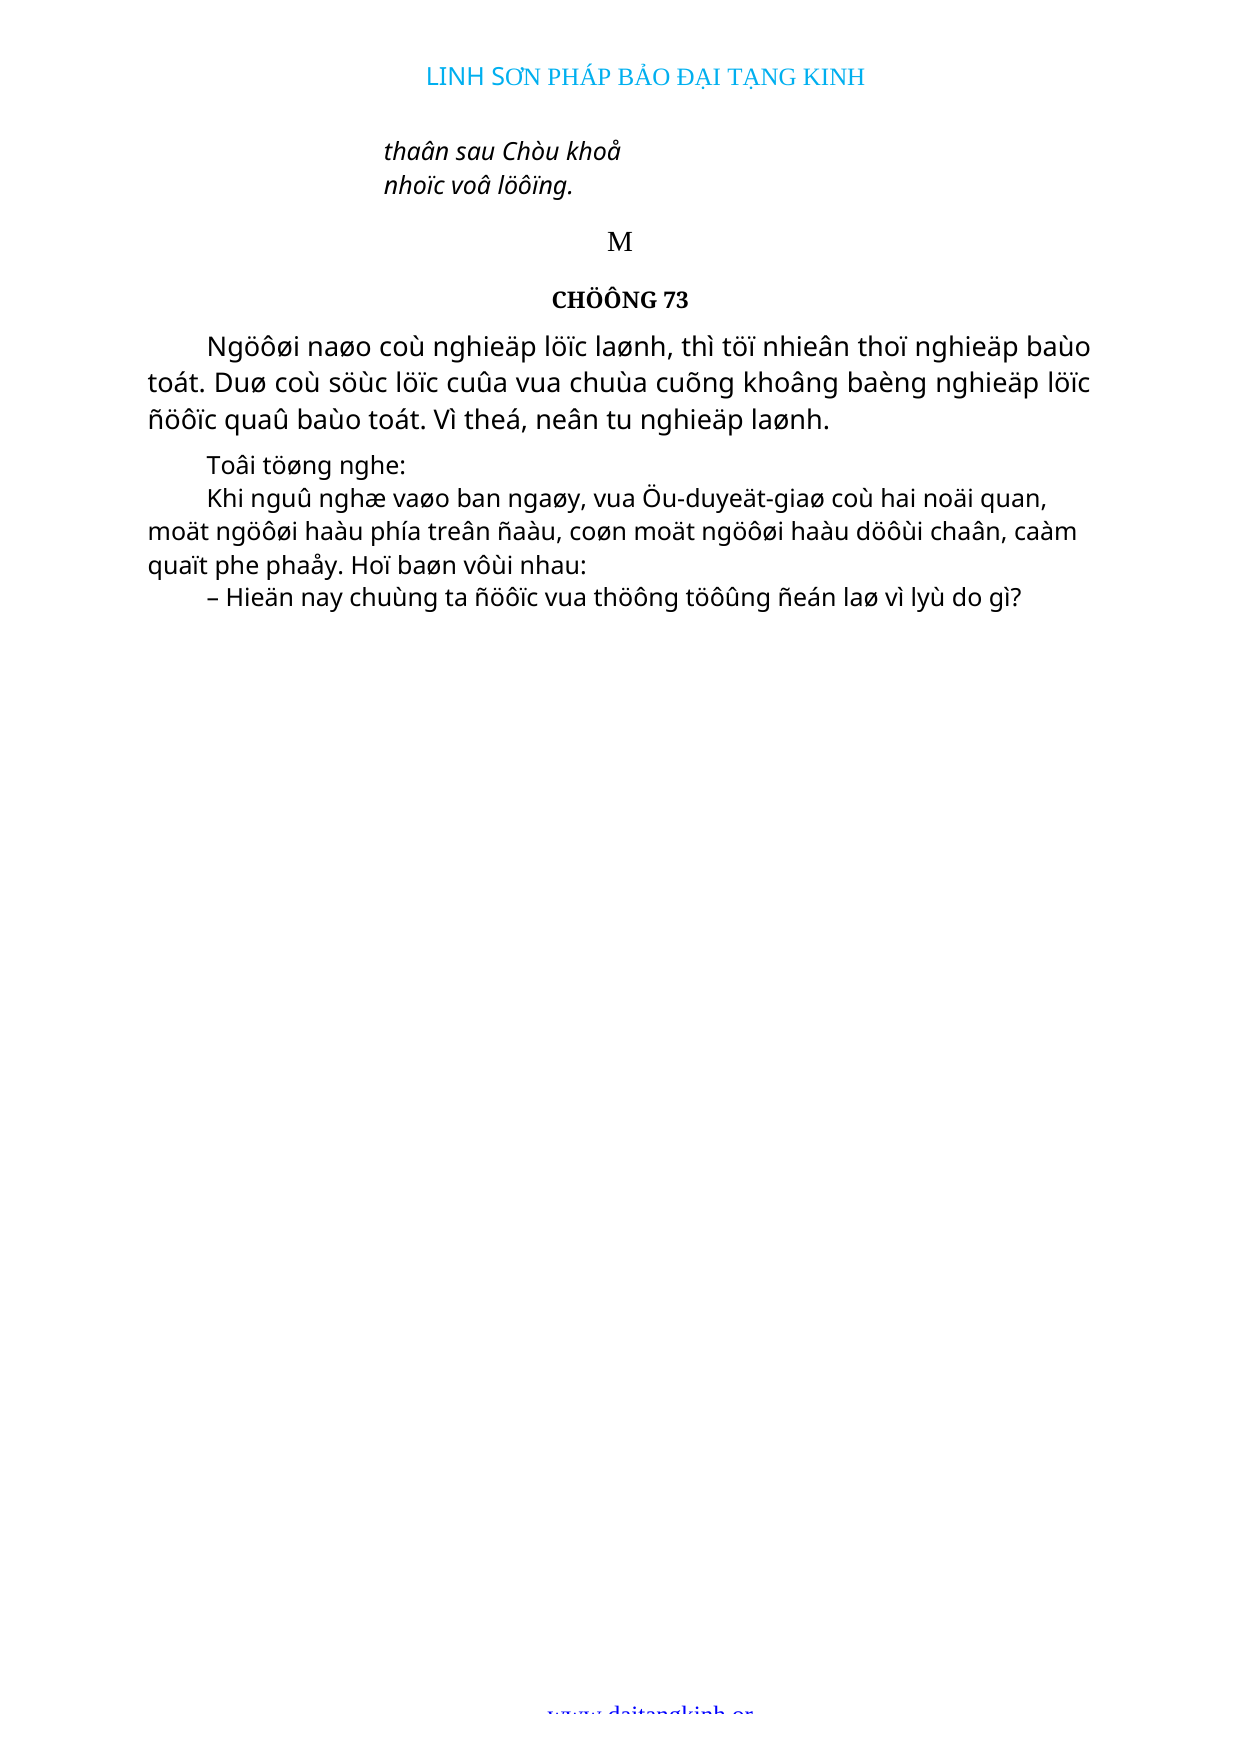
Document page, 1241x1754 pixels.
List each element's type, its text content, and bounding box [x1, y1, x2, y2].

subtitle Ngöôøi naøo coù nghieäp löïc laønh, thì töï nhieân thoï nghieäp baùo toát. Duø coù söùc löïc cuûa vua chuùa cuõng khoâng baèng nghieäp löïc ñöôïc quaû baùo toát. Vì theá, neân tu nghieäp laønh. [147, 327, 1092, 438]
text CHÖÔNG 73 [338, 284, 902, 316]
text – Hieän nay chuùng ta ñöôïc vua thöông töôûng ñeán laø vì lyù do gì? [206, 581, 1105, 613]
text Toâi töøng nghe: [206, 449, 1105, 481]
subtitle M [135, 224, 1104, 258]
text Khi nguû nghæ vaøo ban ngaøy, vua Öu-duyeät-giaø coù hai noäi quan, moät ngöôøi haàu phía treân ñaàu, coøn moät ngöôøi haàu döôùi chaân, caàm quaït phe phaåy. Hoï baøn vôùi nhau: [147, 481, 1105, 581]
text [384, 133, 644, 201]
